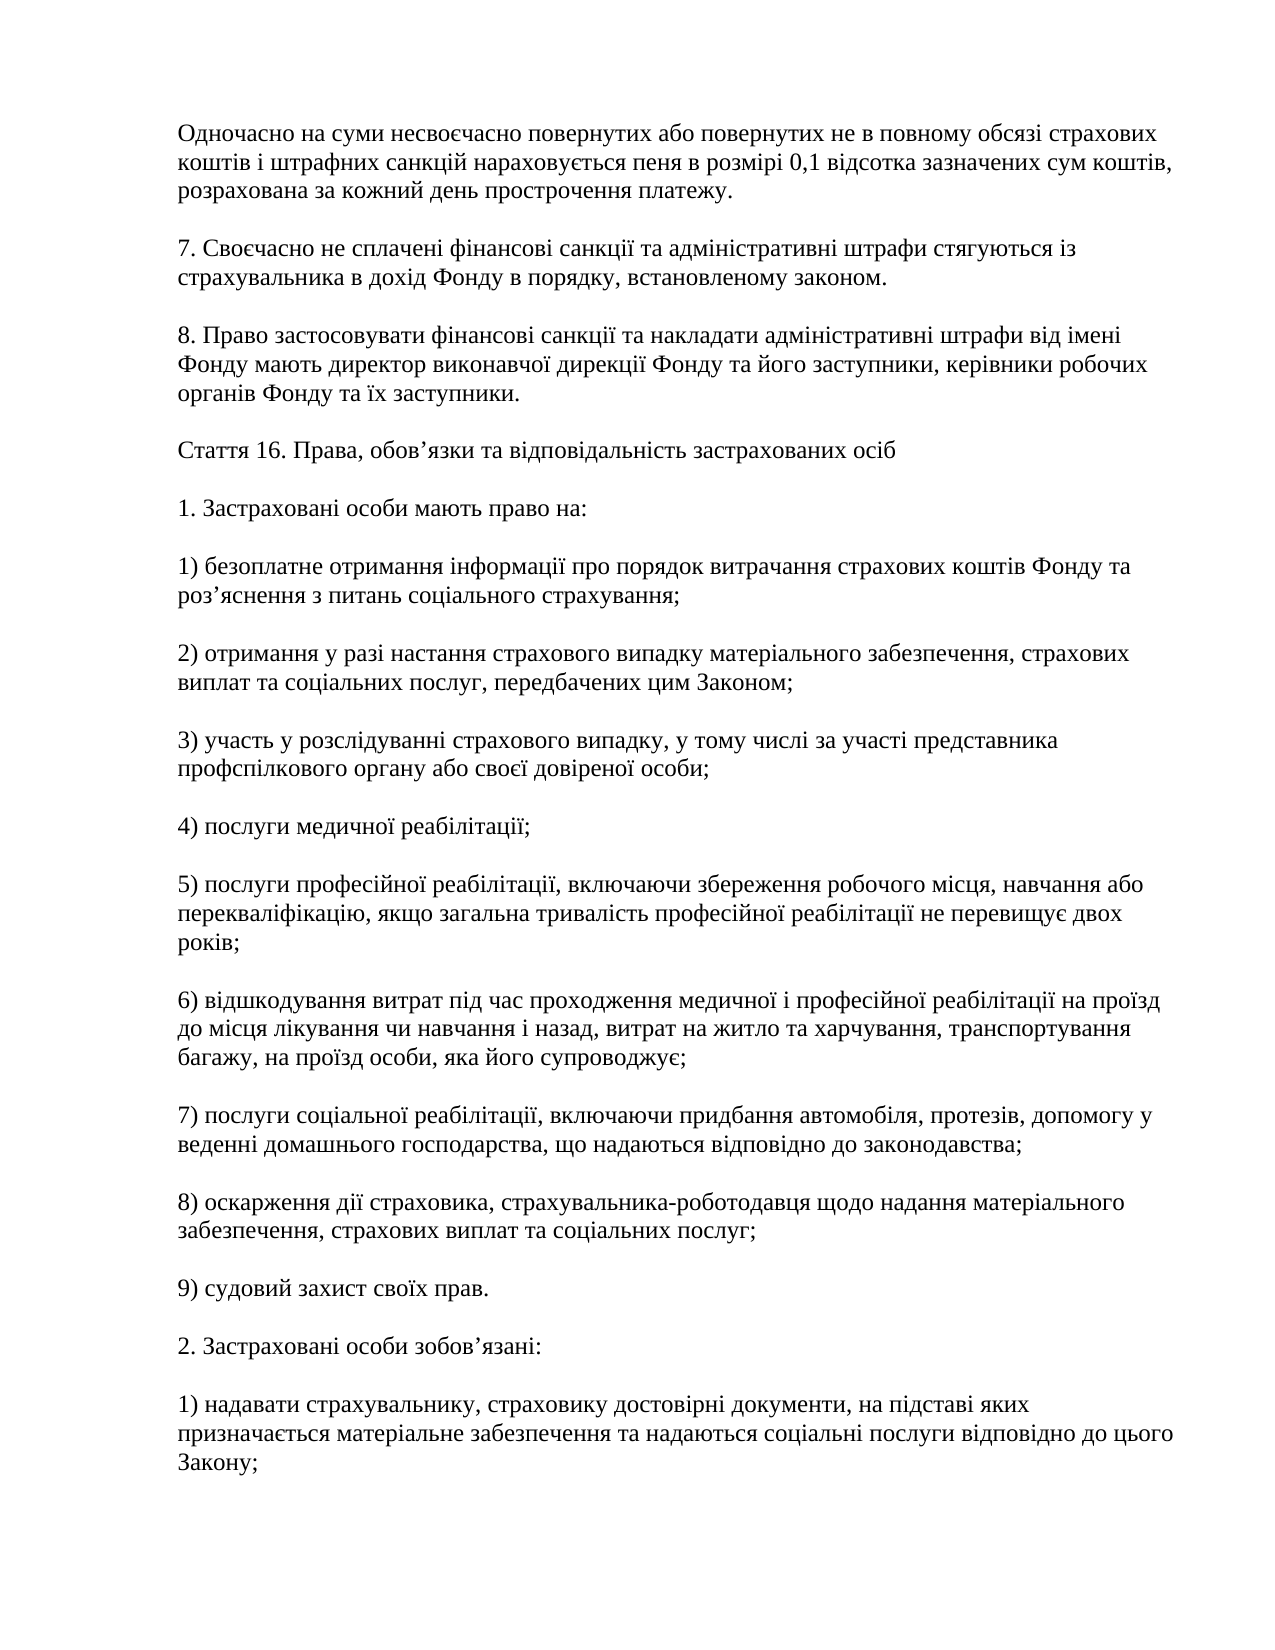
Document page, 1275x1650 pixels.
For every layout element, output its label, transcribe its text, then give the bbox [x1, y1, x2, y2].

text 5) послуги професійної реабілітації, включаючи збереження робочого місця, навчання або перекваліфікацію, якщо загальна тривалість професійної реабілітації не перевищує двох років; [177, 869, 1186, 956]
text 7) послуги соціальної реабілітації, включаючи придбання автомобіля, протезів, допомогу у веденні домашнього господарства, що надаються відповідно до законодавства; [177, 1100, 1186, 1158]
text 6) відшкодування витрат під час проходження медичної і професійної реабілітації на проїзд до місця лікування чи навчання і назад, витрат на житло та харчування, транспортування багажу, на проїзд особи, яка його супроводжує; [177, 985, 1186, 1071]
text 3) участь у розслідуванні страхового випадку, у тому числі за участі представника профспілкового органу або своєї довіреної особи; [177, 725, 1186, 782]
text 7. Своєчасно не сплачені фінансові санкції та адміністративні штрафи стягуються із страхувальника в дохід Фонду в порядку, встановленому законом. [177, 233, 1186, 291]
text 1) надавати страхувальнику, страховику достовірні документи, на підставі яких призначається матеріальне забезпечення та надаються соціальні послуги відповідно до цього Закону; [177, 1389, 1186, 1476]
text 1) безоплатне отримання інформації про порядок витрачання страхових коштів Фонду та роз’яснення з питань соціального страхування; [177, 551, 1186, 609]
text 2. Застраховані особи зобов’язані: [177, 1331, 1186, 1360]
text 8) оскарження дії страховика, страхувальника-роботодавця щодо надання матеріального забезпечення, страхових виплат та соціальних послуг; [177, 1187, 1186, 1244]
text 2) отримання у разі настання страхового випадку матеріального забезпечення, страхових виплат та соціальних послуг, передбачених цим Законом; [177, 638, 1186, 696]
text 9) судовий захист своїх прав. [177, 1273, 1186, 1302]
text 1. Застраховані особи мають право на: [177, 493, 1186, 522]
text Одночасно на суми несвоєчасно повернутих або повернутих не в повному обсязі страхових коштів і штрафних санкцій нараховується пеня в розмірі 0,1 відсотка зазначених сум коштів, розрахована за кожний день прострочення платежу. [177, 118, 1186, 204]
text Стаття 16. Права, обов’язки та відповідальність застрахованих осіб [177, 436, 1186, 464]
text 4) послуги медичної реабілітації; [177, 811, 1186, 840]
text 8. Право застосовувати фінансові санкції та накладати адміністративні штрафи від імені Фонду мають директор виконавчої дирекції Фонду та його заступники, керівники робочих органів Фонду та їх заступники. [177, 320, 1186, 406]
